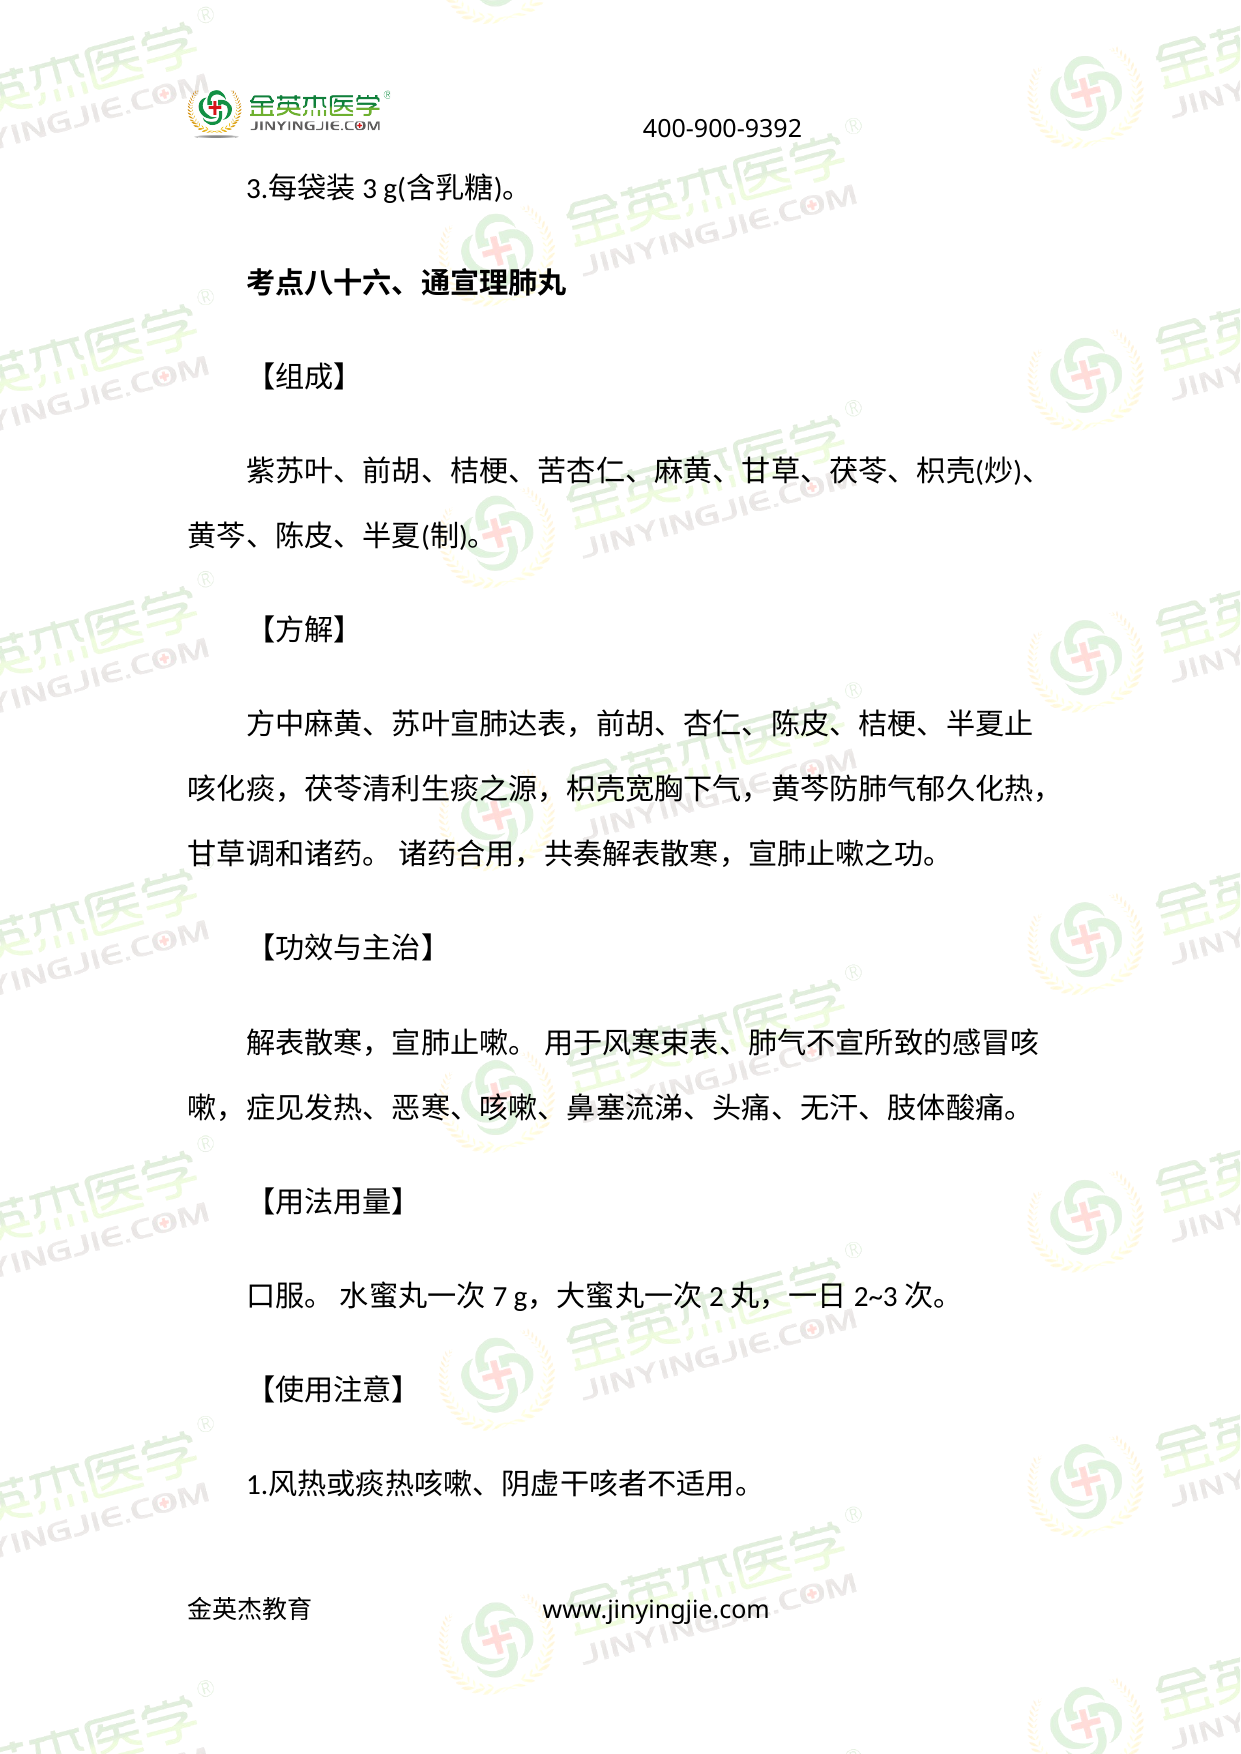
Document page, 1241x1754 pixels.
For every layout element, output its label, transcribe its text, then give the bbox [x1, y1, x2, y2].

text 【用法用量】 [187, 1167, 1053, 1232]
text 【组成】 [187, 342, 1053, 407]
text 【功效与主治】 [187, 914, 1053, 979]
text 【使用注意】 [187, 1355, 1053, 1420]
text 方中麻黄、苏叶宣肺达表，前胡、杏仁、陈皮、桔梗、半夏止咳化痰，茯苓清利生痰之源，枳壳宽胸下气，黄芩防肺气郁久化热，甘草调和诸药。 诸药合用，共奏解表散寒，宣肺止嗽之功。 [187, 689, 1053, 884]
text 3.每袋装 3 g(含乳糖)。 [187, 154, 1053, 219]
text 1.风热或痰热咳嗽、阴虚干咳者不适用。 [187, 1449, 1053, 1514]
text 紫苏叶、前胡、桔梗、苦杏仁、麻黄、甘草、茯苓、枳壳(炒)、黄芩、陈皮、半夏(制)。 [187, 436, 1053, 566]
text 【方解】 [187, 595, 1053, 660]
text 考点八十六、通宣理肺丸 [187, 248, 1053, 313]
picture [187, 90, 390, 138]
text 解表散寒，宣肺止嗽。 用于风寒束表、肺气不宣所致的感冒咳嗽，症见发热、恶寒、咳嗽、鼻塞流涕、头痛、无汗、肢体酸痛。 [187, 1008, 1053, 1138]
text 口服。 水蜜丸一次 7 g，大蜜丸一次 2 丸，一日 2~3 次。 [187, 1261, 1053, 1326]
